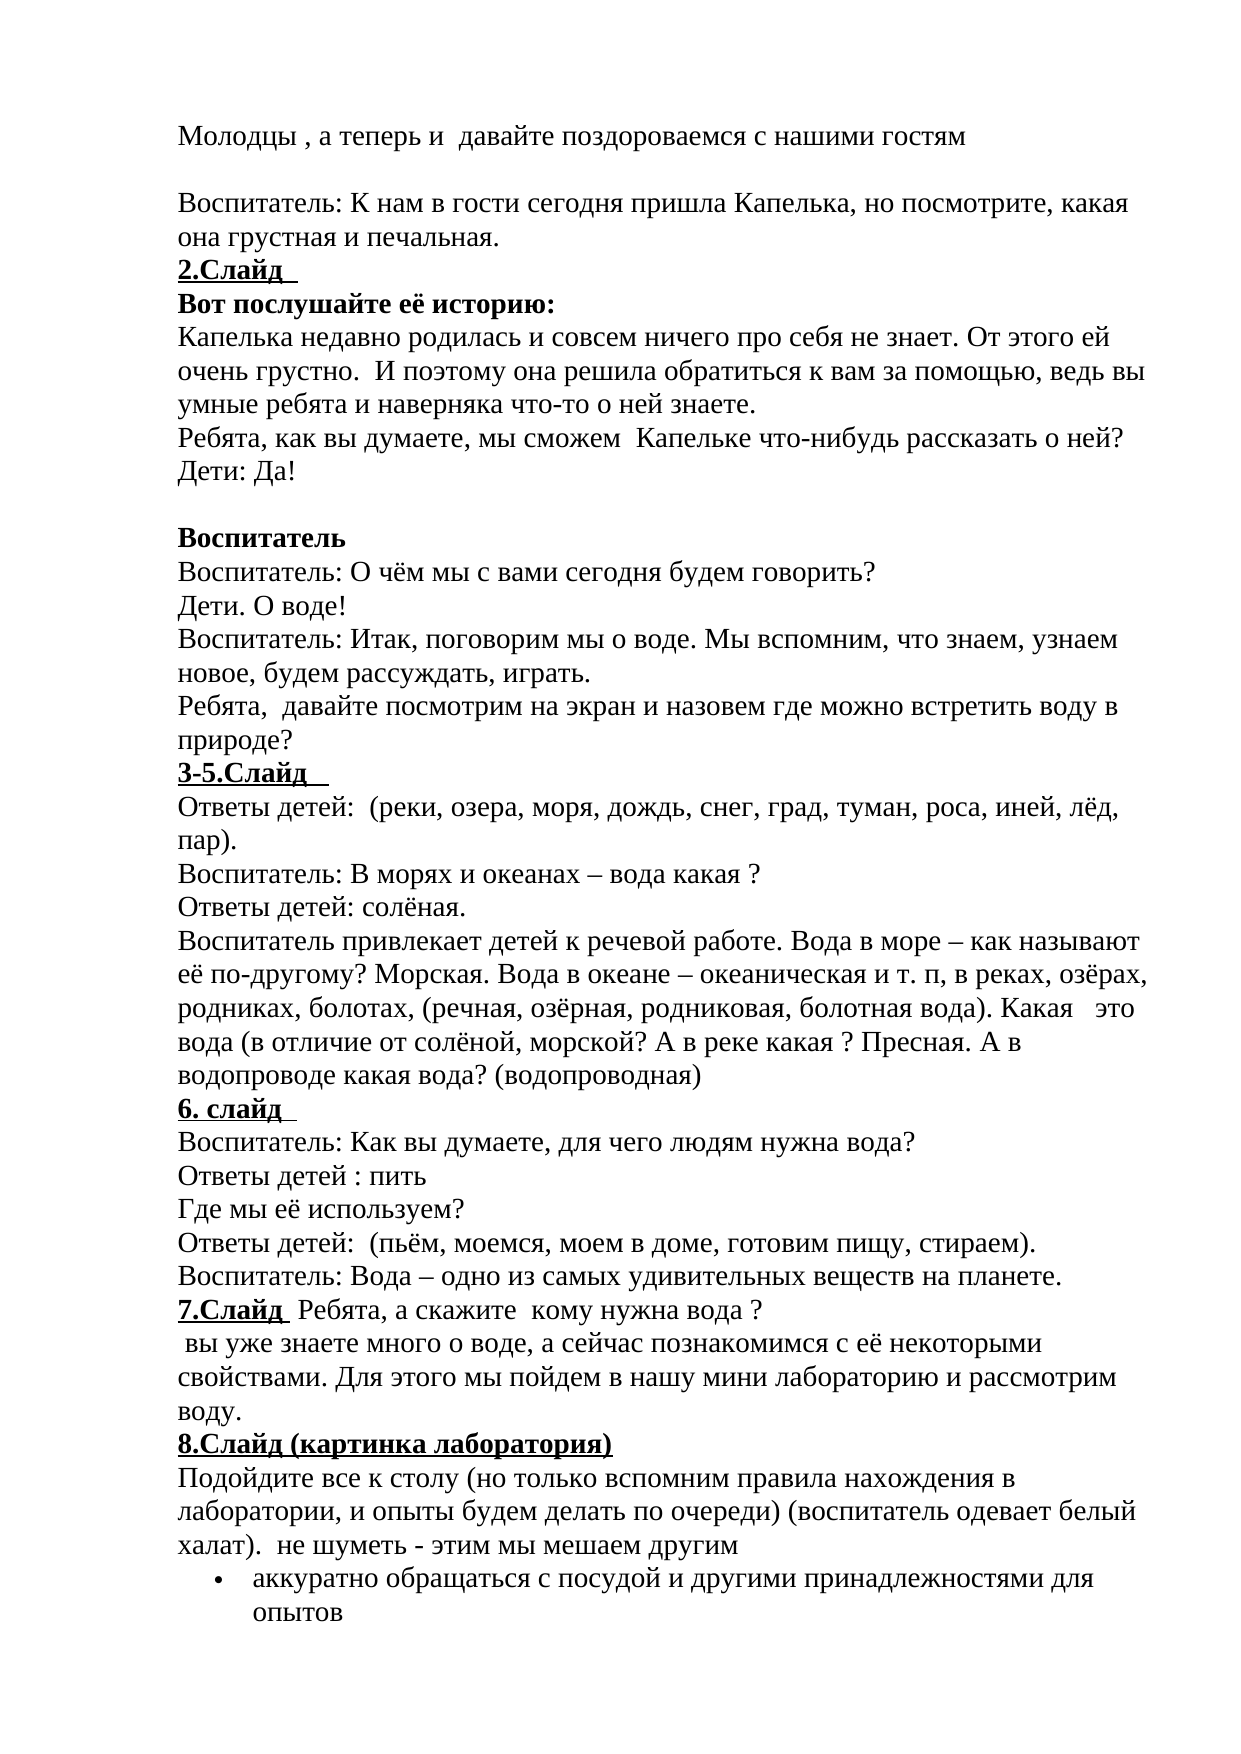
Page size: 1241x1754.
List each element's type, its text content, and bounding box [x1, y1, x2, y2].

text 3-5.Слайд [177, 755, 1152, 789]
text Воспитатель привлекает детей к речевой работе. Вода в море – как называют её по-другому? Морская. Вода в океане – океаническая и т. п, в реках, озёрах, родниках, болотах, (речная, озёрная, родниковая, болотная вода). Какая это вода (в отличие от солёной, морской? А в реке какая ? Пресная. А в водопроводе какая вода? (водопроводная) [177, 923, 1152, 1091]
text 7.Слайд Ребята, а скажите кому нужна вода ? [177, 1292, 1152, 1326]
text Молодцы , а теперь и давайте поздороваемся с нашими гостям [177, 118, 1152, 152]
text Вот послушайте её историю: [177, 286, 1152, 319]
text Ребята, давайте посмотрим на экран и назовем где можно встретить воду в природе? [177, 688, 1152, 755]
text Дети: Да! [177, 453, 1152, 487]
text Ребята, как вы думаете, мы сможем Капельке что-нибудь рассказать о ней? [177, 420, 1152, 453]
text Воспитатель: Вода – одно из самых удивительных веществ на планете. [177, 1258, 1152, 1292]
text Ответы детей: (пьём, моемся, моем в доме, готовим пищу, стираем). [177, 1225, 1152, 1258]
text Ответы детей: солёная. [177, 889, 1152, 923]
text Ответы детей: (реки, озера, моря, дождь, снег, град, туман, роса, иней, лёд, пар). [177, 789, 1152, 856]
text Воспитатель: О чём мы с вами сегодня будем говорить? [177, 554, 1152, 588]
text Воспитатель: В морях и океанах – вода какая ? [177, 856, 1152, 889]
text Дети. О воде! [177, 588, 1152, 621]
text Подойдите все к столу (но только вспомним правила нахождения в лаборатории, и опыты будем делать по очереди) (воспитатель одевает белый халат). не шуметь - этим мы мешаем другим [177, 1460, 1152, 1560]
text Воспитатель [177, 521, 1152, 554]
text Воспитатель: Итак, поговорим мы о воде. Мы вспомним, что знаем, узнаем новое, будем рассуждать, играть. [177, 621, 1152, 688]
text Где мы её используем? [177, 1191, 1152, 1225]
text Капелька недавно родилась и совсем ничего про себя не знает. От этого ей очень грустно. И поэтому она решила обратиться к вам за помощью, ведь вы умные ребята и наверняка что-то о ней знаете. [177, 319, 1152, 420]
text 2.Слайд [177, 252, 1152, 286]
text Воспитатель: Как вы думаете, для чего людям нужна вода? [177, 1124, 1152, 1158]
text вы уже знаете много о воде, а сейчас познакомимся с её некоторыми свойствами. Для этого мы пойдем в нашу мини лабораторию и рассмотрим воду. [177, 1326, 1152, 1426]
text Воспитатель: К нам в гости сегодня пришла Капелька, но посмотрите, какая она грустная и печальная. [177, 185, 1152, 252]
list аккуратно обращаться с посудой и другими принадлежностями для опытов [215, 1560, 1152, 1627]
text 6. слайд [177, 1091, 1152, 1124]
text Ответы детей : пить [177, 1158, 1152, 1191]
text 8.Слайд (картинка лаборатория) [177, 1426, 1152, 1460]
